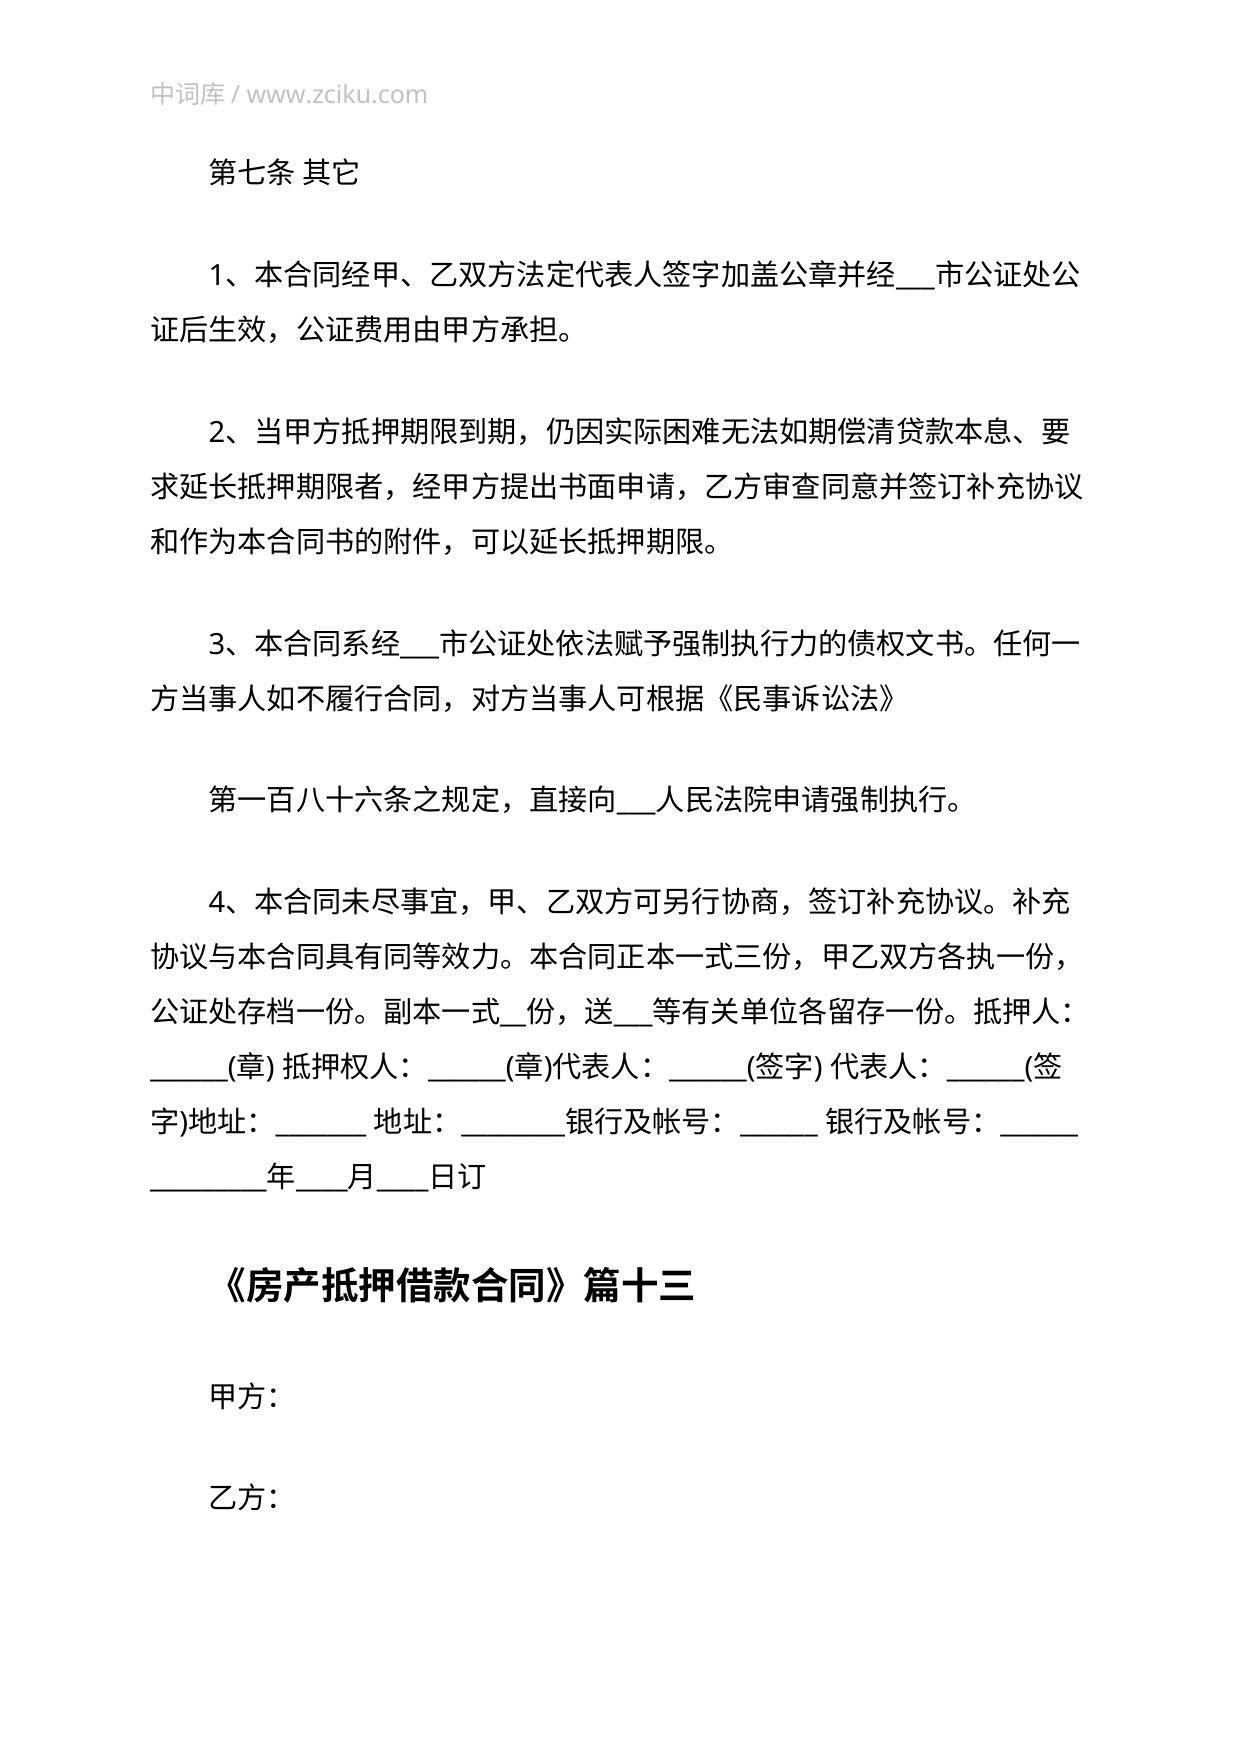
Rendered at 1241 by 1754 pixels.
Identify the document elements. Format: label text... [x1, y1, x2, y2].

text 《房产抵押借款合同》篇十三 [150, 1256, 1090, 1310]
text 3、本合同系经___市公证处依法赋予强制执行力的债权文书。任何一方当事人如不履行合同，对方当事人可根据《民事诉讼法》 [150, 620, 1090, 717]
text 第一百八十六条之规定，直接向___人民法院申请强制执行。 [150, 777, 1090, 819]
text 乙方： [150, 1475, 1090, 1517]
text 第七条 其它 [150, 150, 1090, 192]
text 2、当甲方抵押期限到期，仍因实际困难无法如期偿清贷款本息、要求延长抵押期限者，经甲方提出书面申请，乙方审查同意并签订补充协议和作为本合同书的附件，可以延长抵押期限。 [150, 408, 1090, 561]
text 1、本合同经甲、乙双方法定代表人签字加盖公章并经___市公证处公证后生效，公证费用由甲方承担。 [150, 252, 1090, 349]
text 4、本合同未尽事宜，甲、乙双方可另行协商，签订补充协议。补充协议与本合同具有同等效力。本合同正本一式三份，甲乙双方各执一份，公证处存档一份。副本一式__份，送___等有关单位各留存一份。抵押人：______(章) 抵押权人：______(章)代表人：______(签字) 代表人：______(签字)地址：_______ 地址：________银行及帐号：______ 银行及帐号：_______________年____月____日订 [150, 879, 1090, 1196]
text 甲方： [150, 1373, 1090, 1416]
